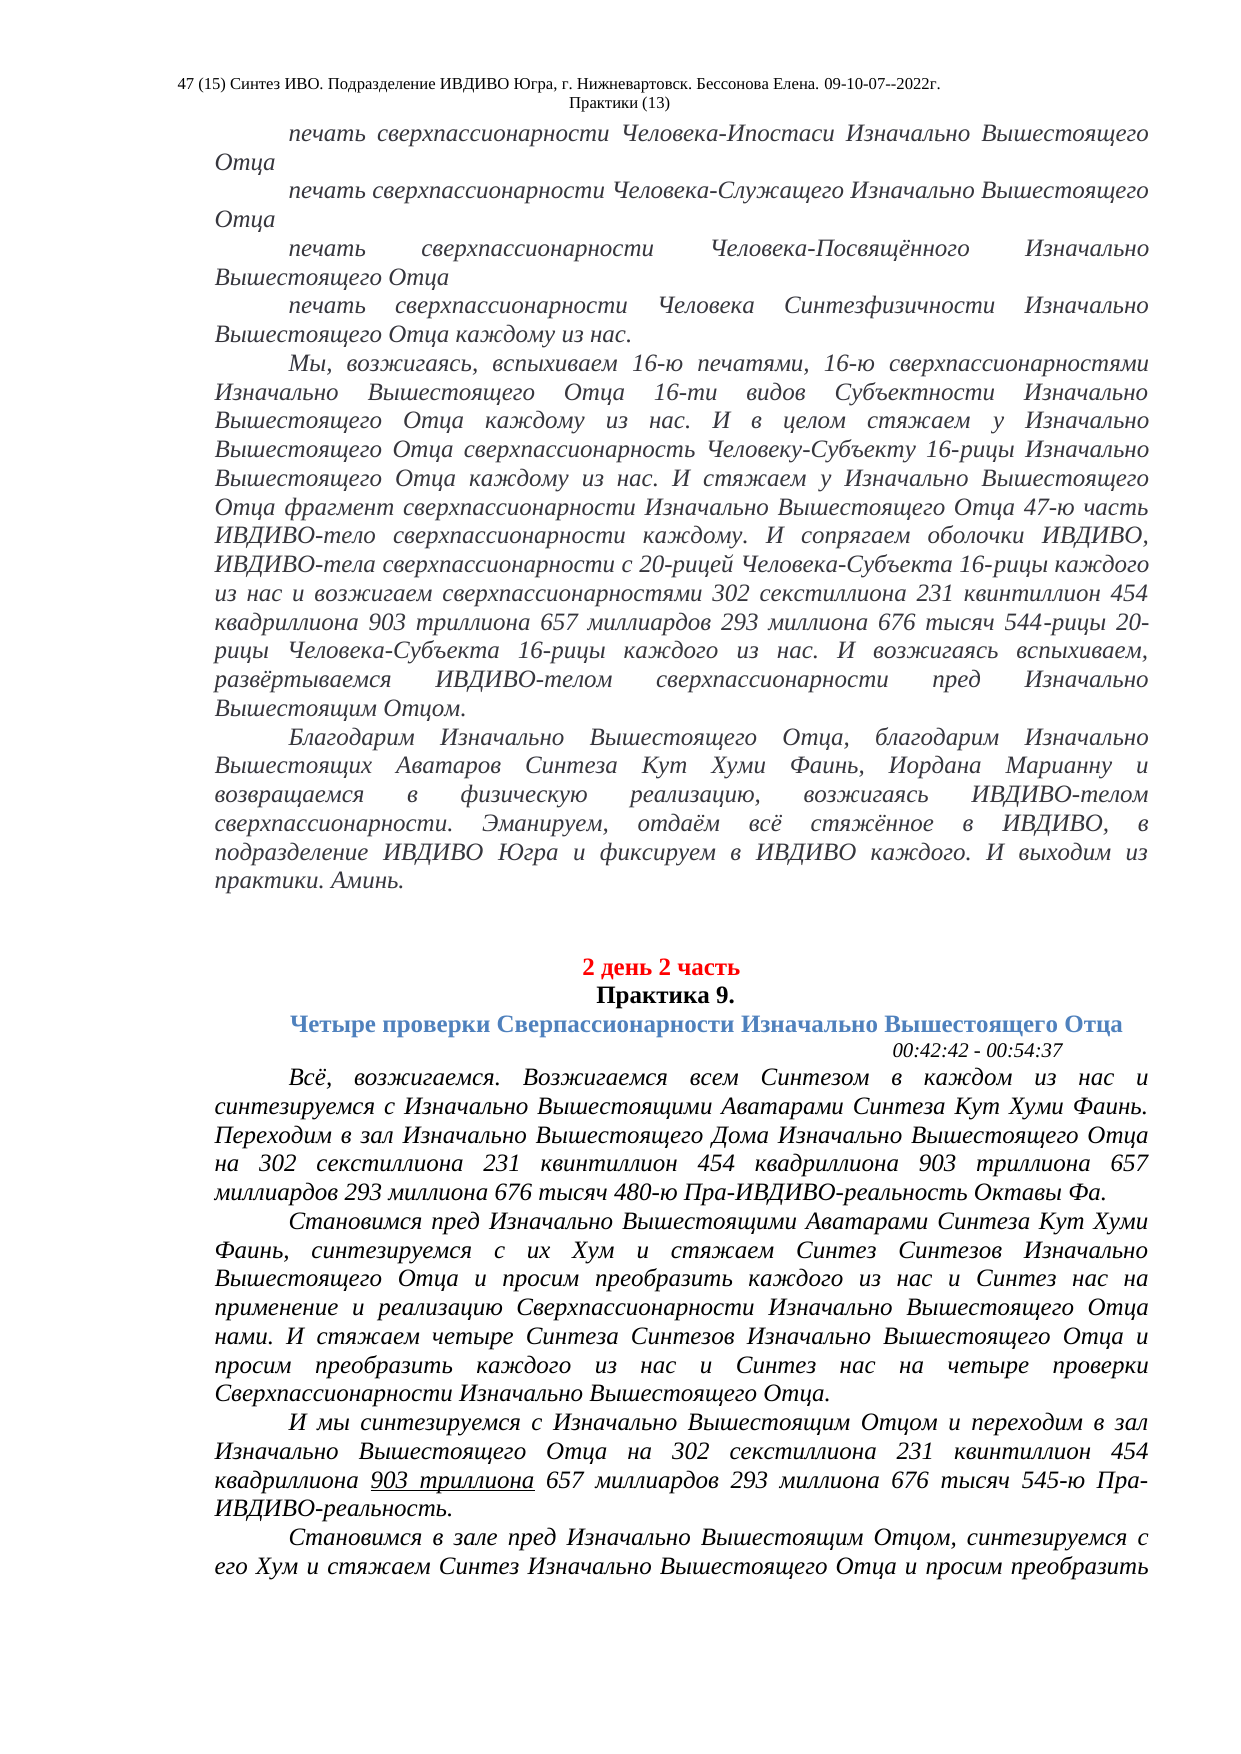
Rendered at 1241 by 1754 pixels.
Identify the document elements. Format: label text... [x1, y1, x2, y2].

text 00:42:42 - 00:54:37 [214, 1038, 1152, 1062]
text 2 день 2 часть [214, 952, 1152, 981]
text печать сверхпассионарности Человека Синтезфизичности Изначально Вышестоящего Отца каждому из нас. [214, 291, 1152, 348]
text Всё, возжигаемся. Возжигаемся всем Синтезом в каждом из нас и синтезируемся с Изначально Вышестоящими Аватарами Синтеза Кут Хуми Фаинь. Переходим в зал Изначально Вышестоящего Дома Изначально Вышестоящего Отца на 302 секстиллиона 231 квинтиллион 454 квадриллиона 903 триллиона 657 миллиардов 293 миллиона 676 тысяч 480-ю Пра-ИВДИВО-реальность Октавы Фа. [214, 1062, 1152, 1206]
text Практика 9. [177, 981, 1152, 1009]
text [214, 1522, 1152, 1580]
text Мы, возжигаясь, вспыхиваем 16-ю печатями, 16-ю сверхпассионарностями Изначально Вышестоящего Отца 16-ти видов Субъектности Изначально Вышестоящего Отца каждому из нас. И в целом стяжаем у Изначально Вышестоящего Отца сверхпассионарность Человеку-Субъекту 16-рицы Изначально Вышестоящего Отца каждому из нас. И стяжаем у Изначально Вышестоящего Отца фрагмент сверхпассионарности Изначально Вышестоящего Отца 47-ю часть ИВДИВО-тело сверхпассионарности каждому. И сопрягаем оболочки ИВДИВО, ИВДИВО-тела сверхпассионарности с 20-рицей Человека-Субъекта 16-рицы каждого из нас и возжигаем сверхпассионарностями 302 секстиллиона 231 квинтиллион 454 квадриллиона 903 триллиона 657 миллиардов 293 миллиона 676 тысяч 544-рицы 20-рицы Человека-Субъекта 16-рицы каждого из нас. И возжигаясь вспыхиваем, развёртываемся ИВДИВО-телом сверхпассионарности пред Изначально Вышестоящим Отцом. [214, 348, 1152, 722]
text Четыре проверки Сверпассионарности Изначально Вышестоящего Отца [177, 1009, 1152, 1038]
text печать сверхпассионарности Человека-Посвящённого Изначально Вышестоящего Отца [214, 233, 1152, 291]
text Становимся пред Изначально Вышестоящими Аватарами Синтеза Кут Хуми Фаинь, синтезируемся с их Хум и стяжаем Синтез Синтезов Изначально Вышестоящего Отца и просим преобразить каждого из нас и Синтез нас на применение и реализацию Сверхпассионарности Изначально Вышестоящего Отца нами. И стяжаем четыре Синтеза Синтезов Изначально Вышестоящего Отца и просим преобразить каждого из нас и Синтез нас на четыре проверки Сверхпассионарности Изначально Вышестоящего Отца. [214, 1206, 1152, 1407]
text И мы синтезируемся с Изначально Вышестоящим Отцом и переходим в зал Изначально Вышестоящего Отца на 302 секстиллиона 231 квинтиллион 454 квадриллиона 903 триллиона 657 миллиардов 293 миллиона 676 тысяч 545-ю Пра-ИВДИВО-реальность. [214, 1407, 1152, 1522]
text печать сверхпассионарности Человека-Ипостаси Изначально Вышестоящего Отца [214, 118, 1152, 176]
text печать сверхпассионарности Человека-Служащего Изначально Вышестоящего Отца [214, 176, 1152, 233]
text Благодарим Изначально Вышестоящего Отца, благодарим Изначально Вышестоящих Аватаров Синтеза Кут Хуми Фаинь, Иордана Марианну и возвращаемся в физическую реализацию, возжигаясь ИВДИВО-телом сверхпассионарности. Эманируем, отдаём всё стяжённое в ИВДИВО, в подразделение ИВДИВО Югра и фиксируем в ИВДИВО каждого. И выходим из практики. Аминь. [214, 722, 1152, 894]
